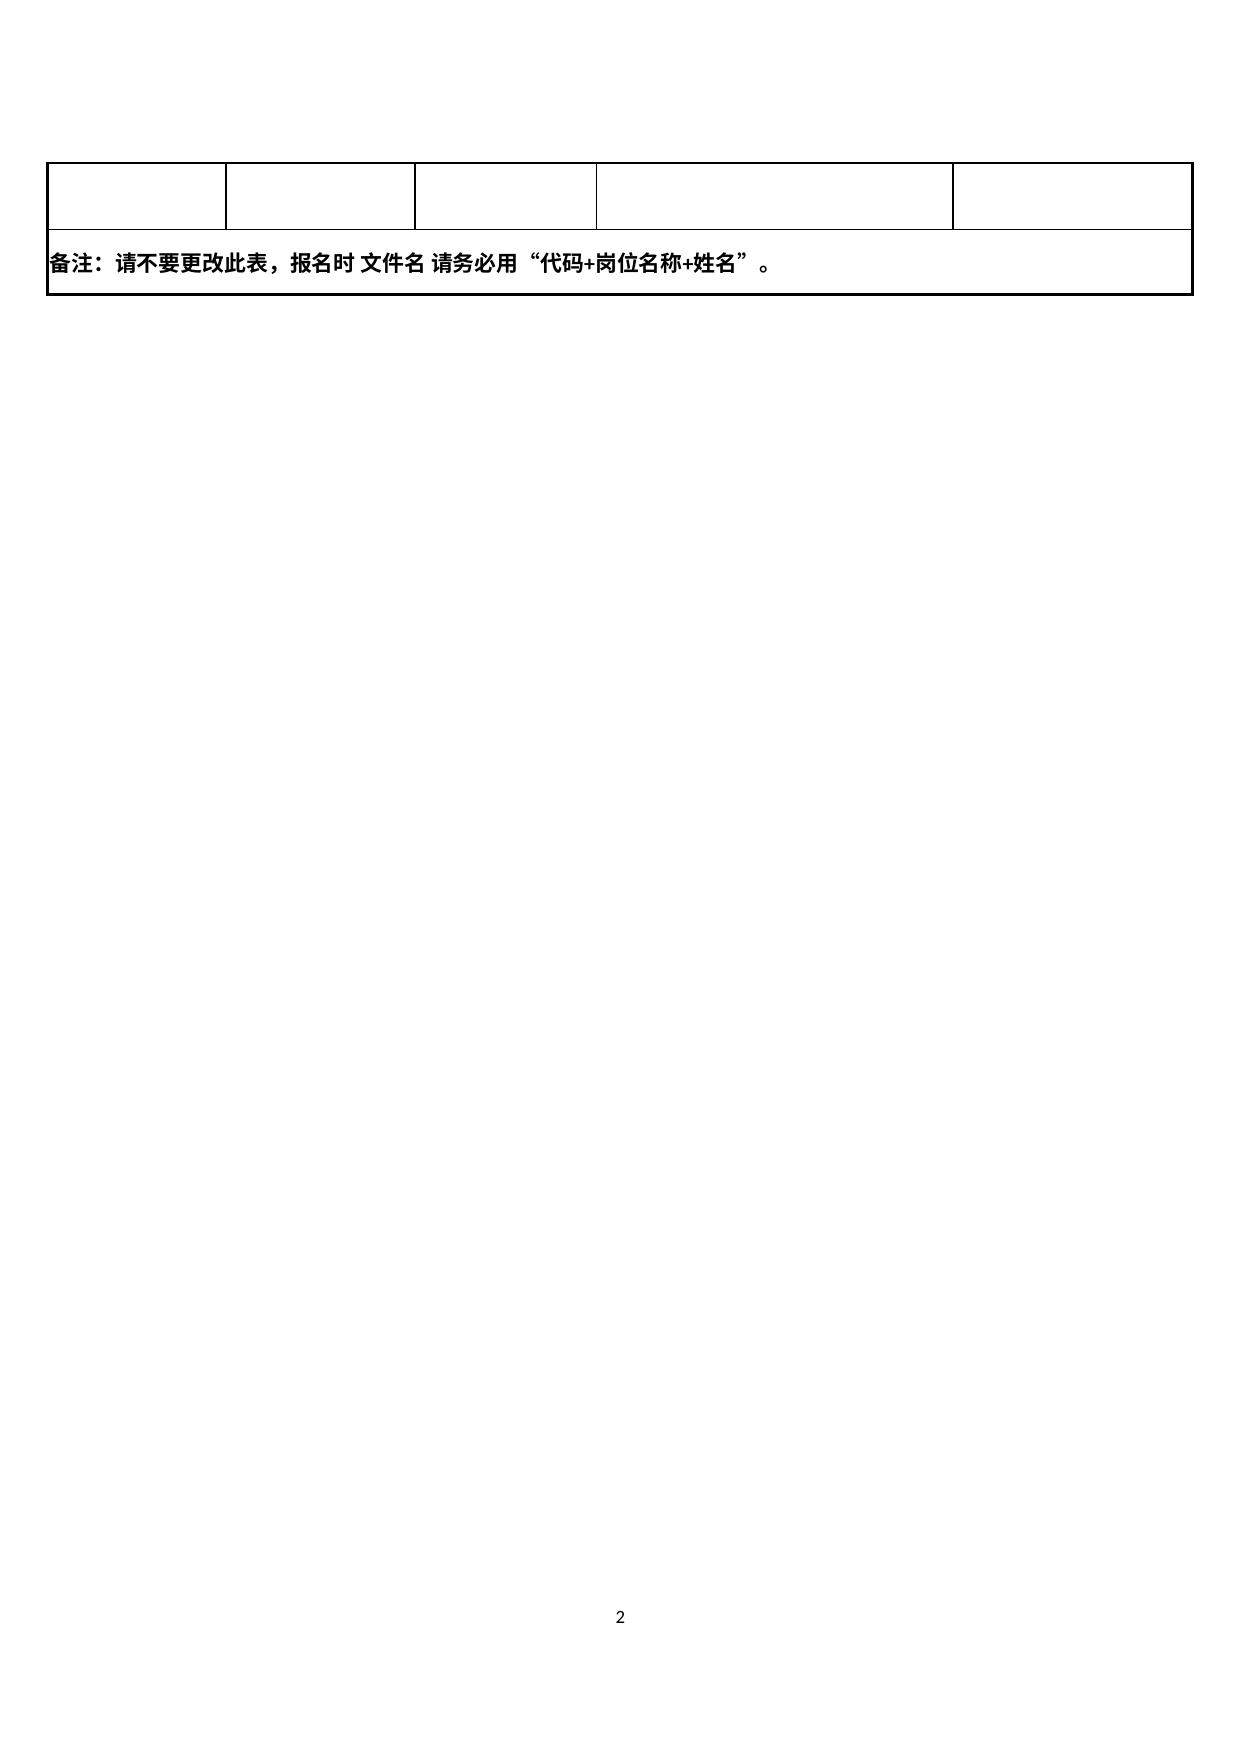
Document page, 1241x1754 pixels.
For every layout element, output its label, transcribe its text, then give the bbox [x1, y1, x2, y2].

table_cell [416, 164, 596, 228]
table_cell [954, 164, 1191, 228]
table_cell 备注：请不要更改此表，报名时 文件名 请务必用“代码+岗位名称+姓名”。 [49, 230, 1191, 293]
table_cell [227, 164, 414, 228]
table_cell [597, 164, 952, 228]
